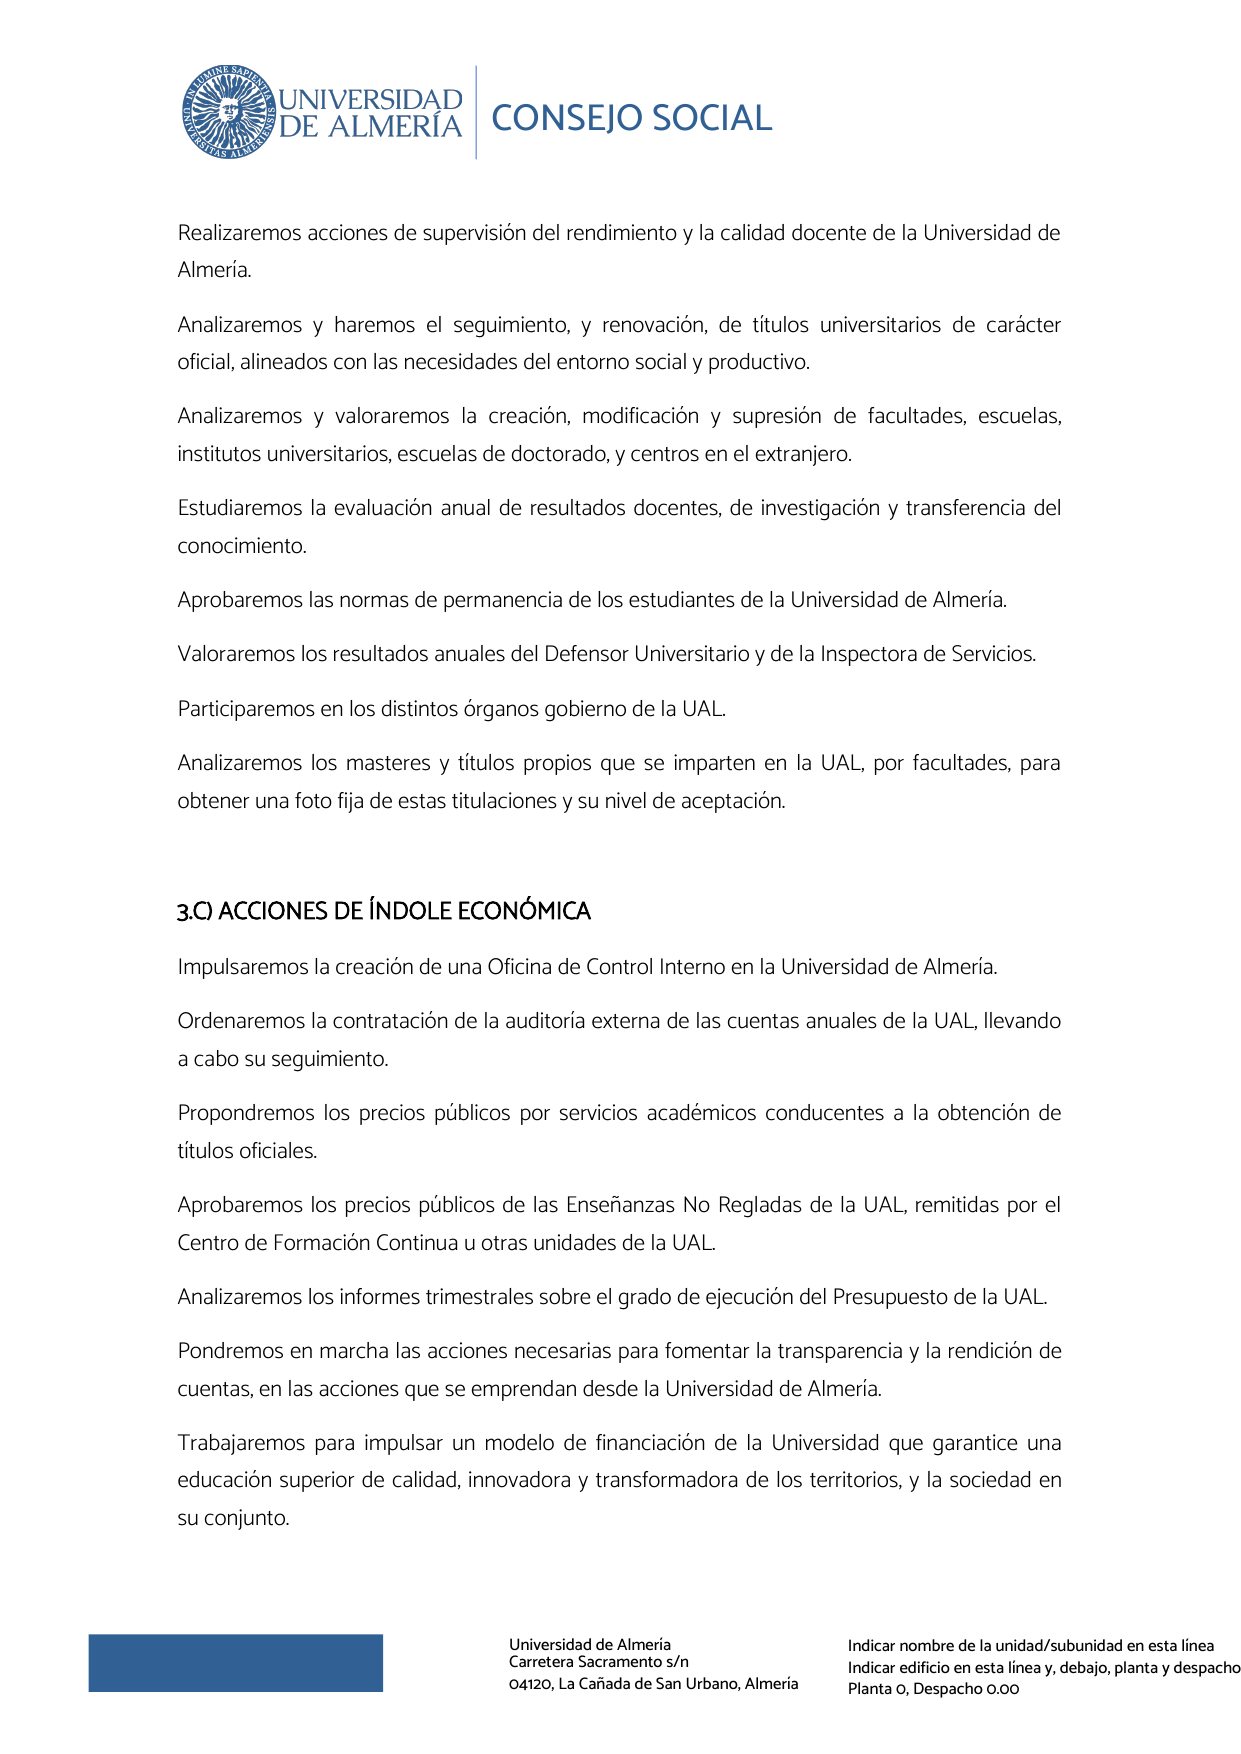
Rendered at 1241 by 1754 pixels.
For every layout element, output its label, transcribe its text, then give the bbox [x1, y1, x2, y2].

text Propondremos los precios públicos por servicios académicos conducentes a la obtención de títulos oficiales. [177, 1095, 1063, 1170]
text Analizaremos los informes trimestrales sobre el grado de ejecución del Presupuesto de la UAL. [177, 1279, 1063, 1317]
text Participaremos en los distintos órganos gobierno de la UAL. [177, 691, 1063, 728]
text Realizaremos acciones de supervisión del rendimiento y la calidad docente de la Universidad de Almería. [177, 215, 1063, 290]
text 3.C) ACCIONES DE ÍNDOLE ECONÓMICA [177, 891, 1063, 932]
text Ordenaremos la contratación de la auditoría externa de las cuentas anuales de la UAL, llevando a cabo su seguimiento. [177, 1003, 1063, 1078]
text Analizaremos los masteres y títulos propios que se imparten en la UAL, por facultades, para obtener una foto fija de estas titulaciones y su nivel de aceptación. [177, 745, 1063, 820]
text Analizaremos y haremos el seguimiento, y renovación, de títulos universitarios de carácter oficial, alineados con las necesidades del entorno social y productivo. [177, 307, 1063, 382]
text Trabajaremos para impulsar un modelo de financiación de la Universidad que garantice una educación superior de calidad, innovadora y transformadora de los territorios, y la sociedad en su conjunto. [177, 1425, 1063, 1538]
text Aprobaremos los precios públicos de las Enseñanzas No Regladas de la UAL, remitidas por el Centro de Formación Continua u otras unidades de la UAL. [177, 1187, 1063, 1262]
text Valoraremos los resultados anuales del Defensor Universitario y de la Inspectora de Servicios. [177, 637, 1063, 674]
text Aprobaremos las normas de permanencia de los estudiantes de la Universidad de Almería. [177, 582, 1063, 620]
text Estudiaremos la evaluación anual de resultados docentes, de investigación y transferencia del conocimiento. [177, 491, 1063, 566]
text Impulsaremos la creación de una Oficina de Control Interno en la Universidad de Almería. [177, 949, 1063, 987]
text Analizaremos y valoraremos la creación, modificación y supresión de facultades, escuelas, institutos universitarios, escuelas de doctorado, y centros en el extranjero. [177, 399, 1063, 474]
picture [182, 65, 463, 159]
text Pondremos en marcha las acciones necesarias para fomentar la transparencia y la rendición de cuentas, en las acciones que se emprendan desde la Universidad de Almería. [177, 1333, 1063, 1408]
